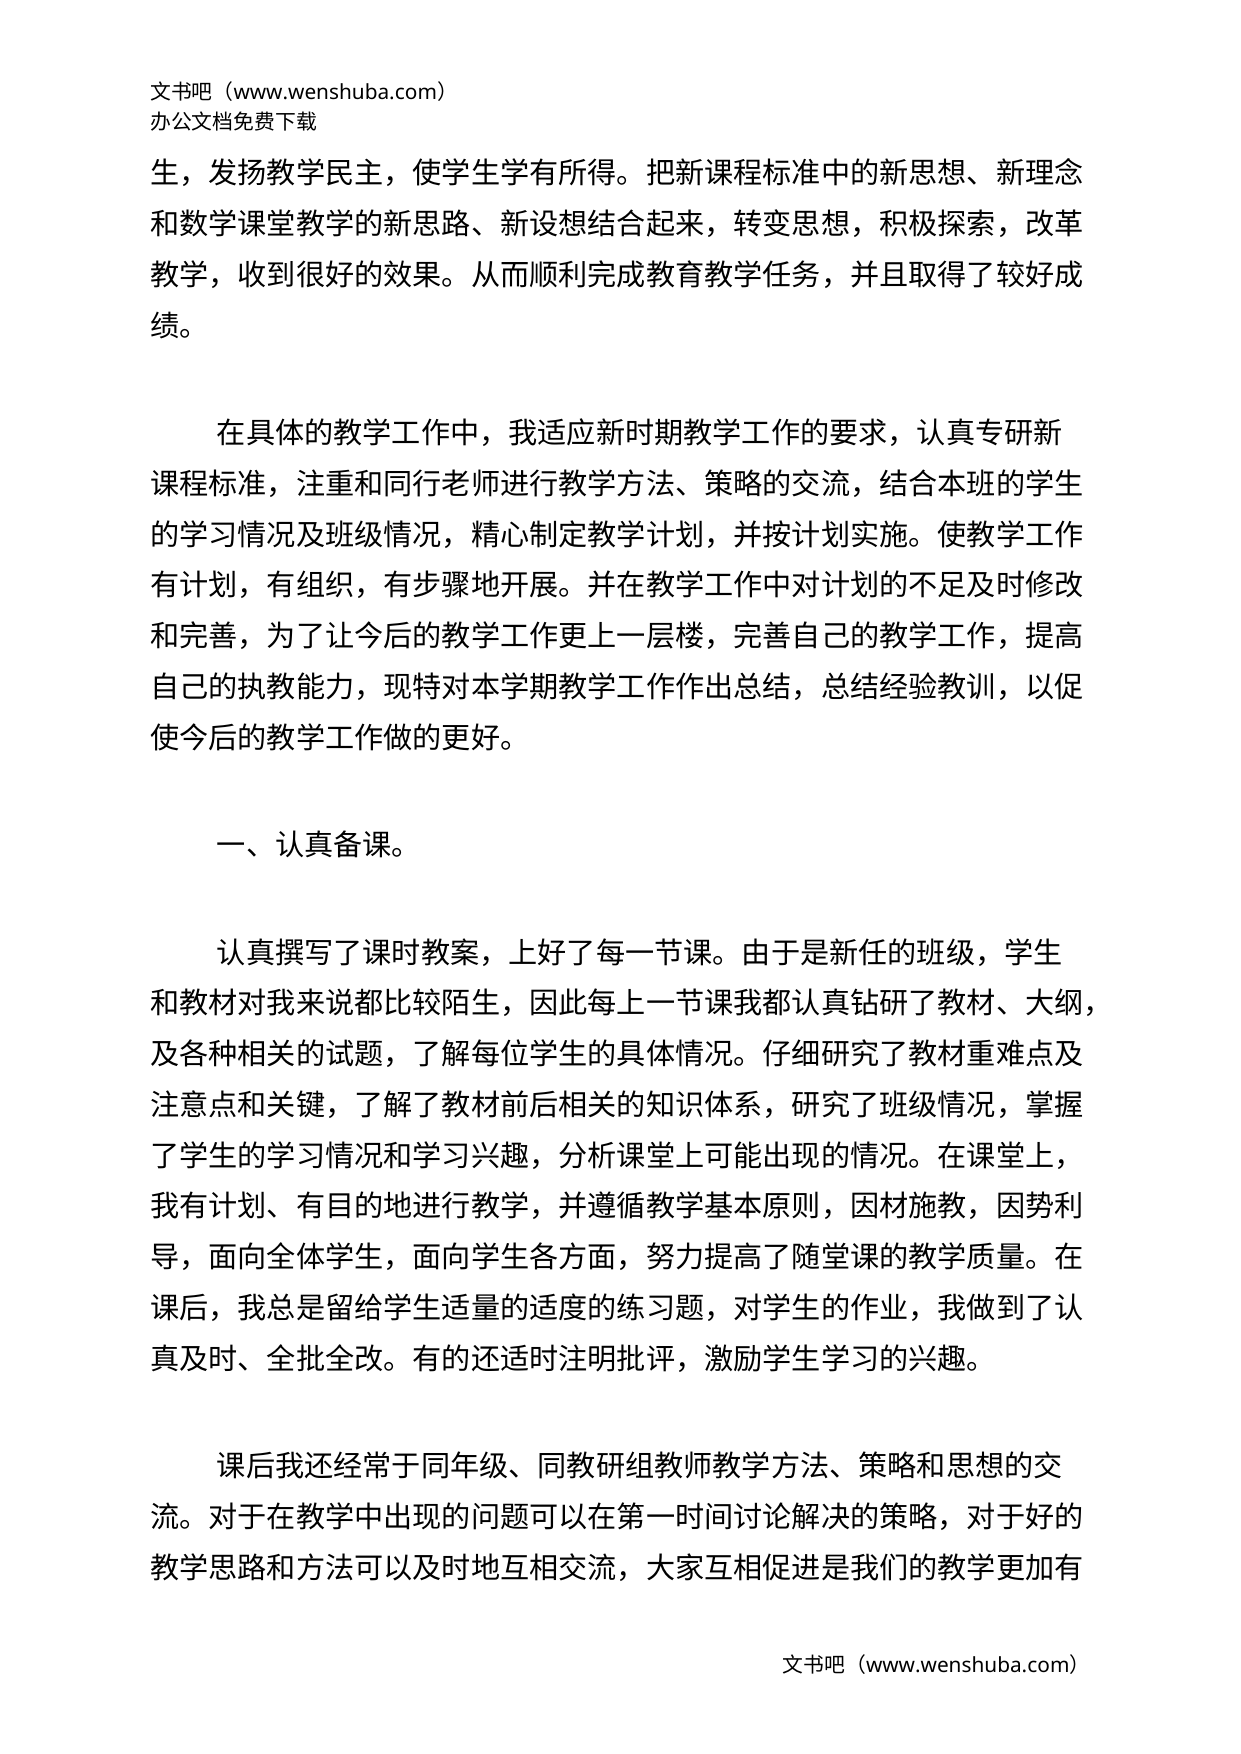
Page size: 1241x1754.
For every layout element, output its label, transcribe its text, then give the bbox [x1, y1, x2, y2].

text 认真撰写了课时教案，上好了每一节课。由于是新任的班级，学生和教材对我来说都比较陌生，因此每上一节课我都认真钻研了教材、大纲，及各种相关的试题，了解每位学生的具体情况。仔细研究了教材重难点及注意点和关键，了解了教材前后相关的知识体系，研究了班级情况，掌握了学生的学习情况和学习兴趣，分析课堂上可能出现的情况。在课堂上，我有计划、有目的地进行教学，并遵循教学基本原则，因材施教，因势利导，面向全体学生，面向学生各方面，努力提高了随堂课的教学质量。在课后，我总是留给学生适量的适度的练习题，对学生的作业，我做到了认真及时、全批全改。有的还适时注明批评，激励学生学习的兴趣。 [150, 929, 1090, 1377]
text 一、认真备课。 [150, 822, 1090, 864]
text 在具体的教学工作中，我适应新时期教学工作的要求，认真专研新课程标准，注重和同行老师进行教学方法、策略的交流，结合本班的学生的学习情况及班级情况，精心制定教学计划，并按计划实施。使教学工作有计划，有组织，有步骤地开展。并在教学工作中对计划的不足及时修改和完善，为了让今后的教学工作更上一层楼，完善自己的教学工作，提高自己的执教能力，现特对本学期教学工作作出总结，总结经验教训，以促使今后的教学工作做的更好。 [150, 410, 1090, 756]
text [150, 150, 1090, 344]
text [150, 1443, 1090, 1587]
